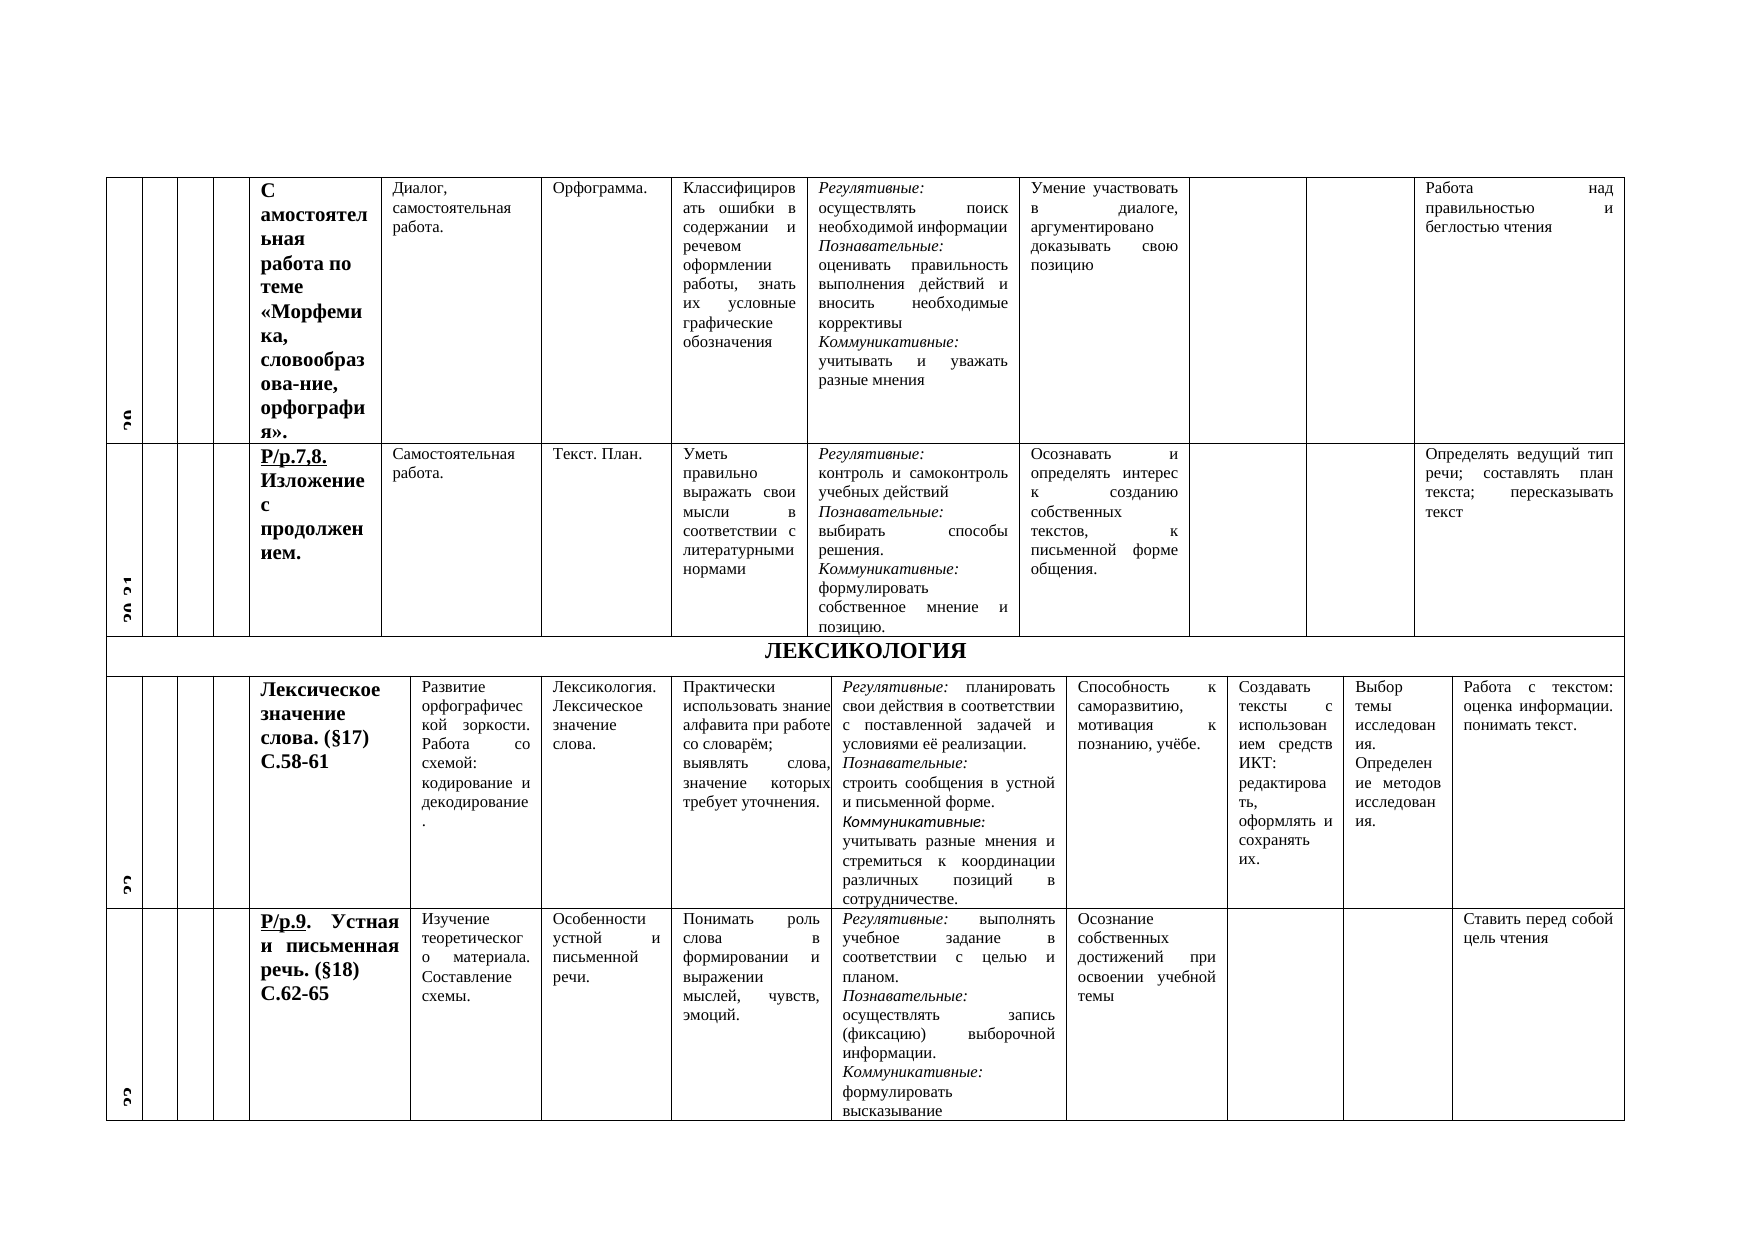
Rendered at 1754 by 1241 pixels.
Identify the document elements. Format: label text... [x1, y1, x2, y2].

table_cell [1344, 909, 1452, 1120]
table_cell Р/р.9. Устная и письменная речь. (§18) С.62-65 [250, 909, 410, 1120]
table_cell Работа над правильностью и беглостью чтения [1415, 178, 1624, 443]
table_cell [178, 178, 213, 443]
table_cell Самостоятельная работа. [382, 444, 541, 636]
table_cell 33 [107, 909, 142, 1120]
table_cell Практически использовать знание алфавита при работе со словарём; выявлять слова, значение которых требует уточнения. [672, 677, 831, 908]
table_cell Изучение теоретического материала. Составление схемы. [411, 909, 541, 1120]
table_cell Лексикология. Лексическое значение слова. [542, 677, 671, 908]
table_cell [1190, 444, 1306, 636]
table_cell Регулятивные: контроль и самоконтроль учебных действий Познавательные: выбирать способы решения. Коммуникативные: формулировать собственное мнение и позицию. [808, 444, 1019, 636]
table_cell Ставить перед собой цель чтения [1453, 909, 1624, 1120]
table_cell [214, 178, 249, 443]
table_cell Диалог, самостоятельная работа. [382, 178, 541, 443]
table_cell Осознание собственных достижений при освоении учебной темы [1067, 909, 1227, 1120]
table_cell [214, 444, 249, 636]
table_cell [1228, 909, 1343, 1120]
table_cell Лексическое значение слова. (§17) С.58-61 [250, 677, 410, 908]
table_cell Способность к саморазвитию, мотивация к познанию, учёбе. [1067, 677, 1227, 908]
table_cell Создавать тексты с использованием средств ИКТ: редактировать, оформлять и сохранять их. [1228, 677, 1343, 908]
table_cell [143, 444, 177, 636]
table_cell [214, 909, 249, 1120]
table_cell Особенности устной и письменной речи. [542, 909, 671, 1120]
table_cell Регулятивные: осуществлять поиск необходимой информации Познавательные: оценивать правильность выполнения действий и вносить необходимые коррективы Коммуникативные: учитывать и уважать разные мнения [808, 178, 1019, 443]
table_cell Орфограмма. [542, 178, 671, 443]
table_cell [1307, 444, 1414, 636]
table_cell Регулятивные: планировать свои действия в соответствии с поставленной задачей и условиями её реализации. Познавательные: строить сообщения в устной и письменной форме. Коммуникативные: учитывать разные мнения и стремиться к координации различных позиций в сотрудничестве. [832, 677, 1066, 908]
table_cell [178, 444, 213, 636]
table_cell [1190, 178, 1306, 443]
table_cell Классифицировать ошибки в содержании и речевом оформлении работы, знать их условные графические обозначения [672, 178, 807, 443]
table_cell [143, 178, 177, 443]
table_cell [178, 677, 213, 908]
table_cell 29 [107, 178, 142, 443]
table_cell [143, 677, 177, 908]
table_cell Работа с текстом: оценка информации. понимать текст. [1453, 677, 1624, 908]
table_cell Р/р.7,8. Изложение с продолжением. [250, 444, 381, 636]
table_cell Развитие орфографической зоркости. Работа со схемой: кодирование и декодирование. [411, 677, 541, 908]
table_cell ЛЕКСИКОЛОГИЯ [107, 637, 1624, 676]
table_cell [143, 909, 177, 1120]
table_cell [178, 909, 213, 1120]
table_cell Текст. План. [542, 444, 671, 636]
table_cell Понимать роль слова в формировании и выражении мыслей, чувств, эмоций. [672, 909, 831, 1120]
table_cell Осознавать и определять интерес к созданию собственных текстов, к письменной форме общения. [1020, 444, 1189, 636]
table_cell [1307, 178, 1414, 443]
table_cell Регулятивные: выполнять учебное задание в соответствии с целью и планом. Познавательные: осуществлять запись (фиксацию) выборочной информации. Коммуникативные: формулировать высказывание [832, 909, 1066, 1120]
table_cell [214, 677, 249, 908]
table_cell Выбор темы исследования. Определение методов исследования. [1344, 677, 1452, 908]
table_cell 32 [107, 677, 142, 908]
table_cell Cамостоятельная работа по теме «Морфемика, словообразова-ние, орфография». [250, 178, 381, 443]
table_cell Уметь правильно выражать свои мысли в соответствии с литературными нормами [672, 444, 807, 636]
table_cell 30-31 [107, 444, 142, 636]
table_cell Умение участвовать в диалоге, аргументировано доказывать свою позицию [1020, 178, 1189, 443]
table_cell Определять ведущий тип речи; составлять план текста; пересказывать текст [1415, 444, 1624, 636]
